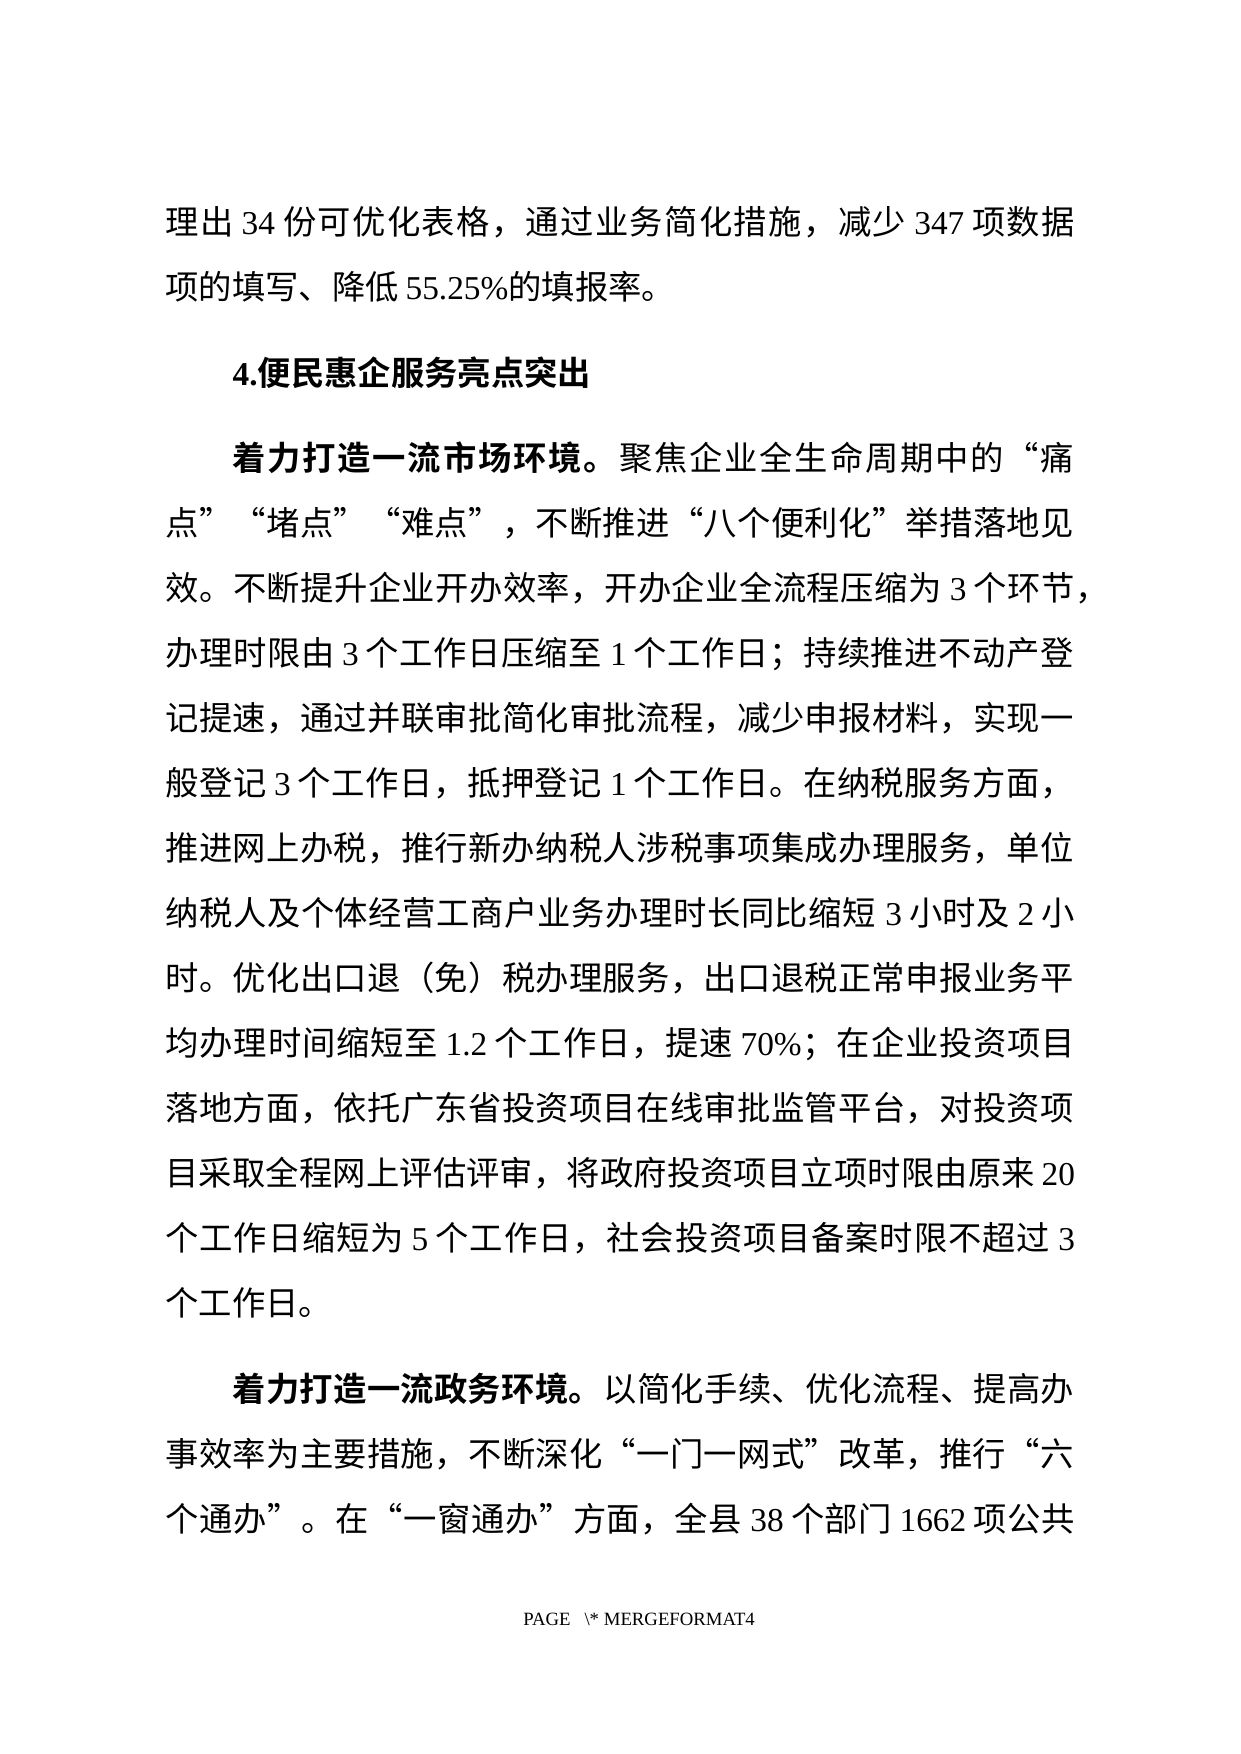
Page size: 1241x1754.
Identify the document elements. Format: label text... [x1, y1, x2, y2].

subtitle 便民惠企服务亮点突出 [165, 338, 1075, 403]
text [165, 1354, 1075, 1549]
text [165, 187, 1075, 317]
text 着力打造一流市场环境。聚焦企业全生命周期中的“痛点”“堵点”“难点”，不断推进“八个便利化”举措落地见效。不断提升企业开办效率，开办企业全流程压缩为3个环节，办理时限由3个工作日压缩至1个工作日；持续推进不动产登记提速，通过并联审批简化审批流程，减少申报材料，实现一般登记3个工作日，抵押登记1个工作日。在纳税服务方面，推进网上办税，推行新办纳税人涉税事项集成办理服务，单位纳税人及个体经营工商户业务办理时长同比缩短3小时及2小时。优化出口退（免）税办理服务，出口退税正常申报业务平均办理时间缩短至1.2个工作日，提速70%；在企业投资项目落地方面，依托广东省投资项目在线审批监管平台，对投资项目采取全程网上评估评审，将政府投资项目立项时限由原来20个工作日缩短为5个工作日，社会投资项目备案时限不超过3个工作日。 [165, 424, 1075, 1334]
